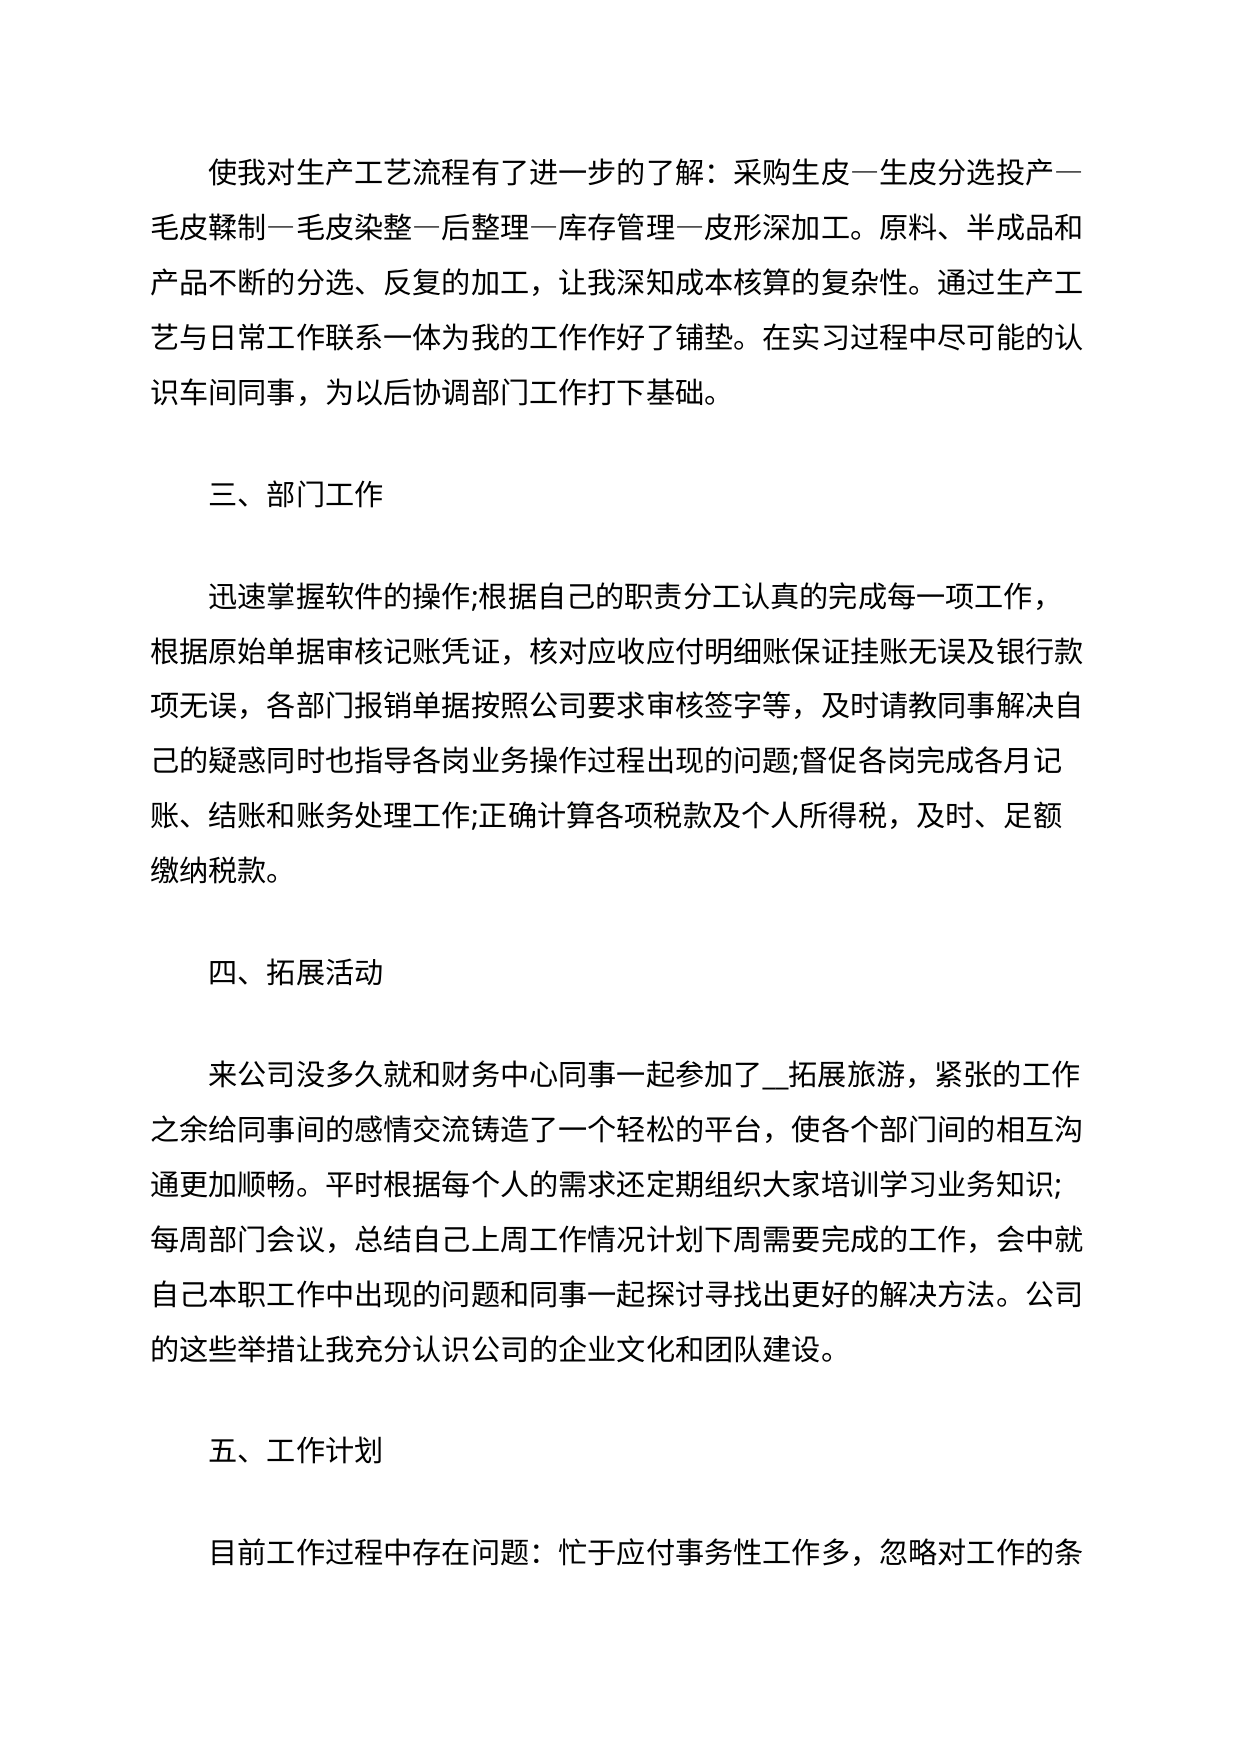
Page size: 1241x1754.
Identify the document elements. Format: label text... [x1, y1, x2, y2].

text 三、部门工作 [150, 471, 1090, 514]
text 四、拓展活动 [150, 950, 1090, 992]
text 迅速掌握软件的操作;根据自己的职责分工认真的完成每一项工作，根据原始单据审核记账凭证，核对应收应付明细账保证挂账无误及银行款项无误，各部门报销单据按照公司要求审核签字等，及时请教同事解决自己的疑惑同时也指导各岗业务操作过程出现的问题;督促各岗完成各月记账、结账和账务处理工作;正确计算各项税款及个人所得税，及时、足额缴纳税款。 [150, 573, 1090, 890]
text 使我对生产工艺流程有了进一步的了解：采购生皮—生皮分选投产—毛皮鞣制—毛皮染整—后整理—库存管理—皮形深加工。原料、半成品和产品不断的分选、反复的加工，让我深知成本核算的复杂性。通过生产工艺与日常工作联系一体为我的工作作好了铺垫。在实习过程中尽可能的认识车间同事，为以后协调部门工作打下基础。 [150, 150, 1090, 412]
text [150, 1530, 1090, 1572]
text 五、工作计划 [150, 1428, 1090, 1470]
text 来公司没多久就和财务中心同事一起参加了__拓展旅游，紧张的工作之余给同事间的感情交流铸造了一个轻松的平台，使各个部门间的相互沟通更加顺畅。平时根据每个人的需求还定期组织大家培训学习业务知识;每周部门会议，总结自己上周工作情况计划下周需要完成的工作，会中就自己本职工作中出现的问题和同事一起探讨寻找出更好的解决方法。公司的这些举措让我充分认识公司的企业文化和团队建设。 [150, 1051, 1090, 1368]
